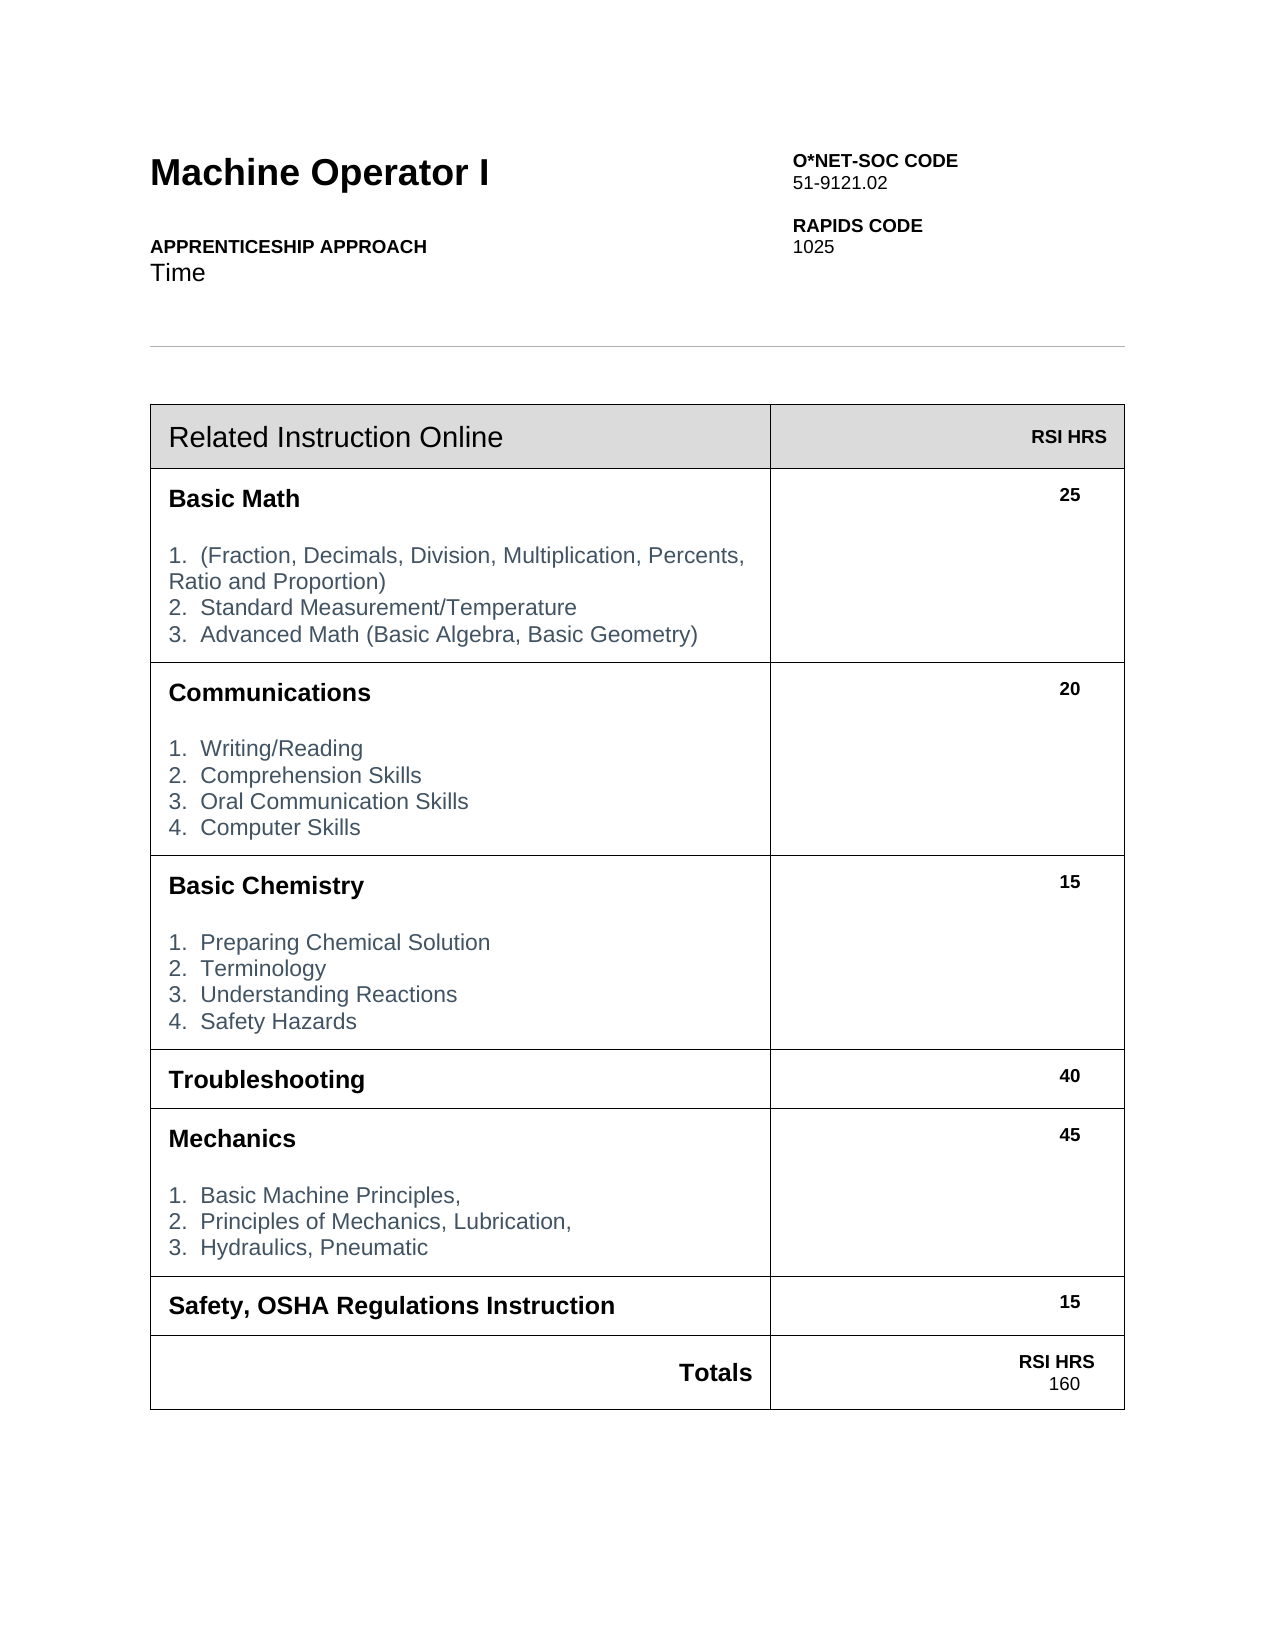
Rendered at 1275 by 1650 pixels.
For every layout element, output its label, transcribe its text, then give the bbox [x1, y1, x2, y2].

table_cell 15 [771, 856, 1124, 1049]
table_cell Troubleshooting [151, 1050, 770, 1108]
text 1025 [793, 236, 1125, 258]
table_cell 40 [771, 1050, 1124, 1108]
table_cell 15 [771, 1277, 1124, 1335]
text Machine Operator I [150, 150, 719, 193]
table_cell 25 [771, 469, 1124, 662]
table_header RSI HRS [771, 405, 1124, 468]
text RAPIDS CODE [793, 215, 1125, 236]
text APPRENTICESHIP APPROACH [150, 236, 719, 258]
table_cell RSI HRS 160 [771, 1336, 1124, 1409]
table_cell Basic Math 1. (Fraction, Decimals, Division, Multiplication, Percents, Ratio and Proportion) 2. Standard Measurement/Temperature 3. Advanced Math (Basic Algebra, Basic Geometry) [151, 469, 770, 662]
table_cell 45 [771, 1109, 1124, 1276]
table_cell 20 [771, 663, 1124, 855]
table_cell Mechanics 1. Basic Machine Principles, 2. Principles of Mechanics, Lubrication, 3. Hydraulics, Pneumatic [151, 1109, 770, 1276]
text Time [150, 258, 719, 287]
table_cell Basic Chemistry 1. Preparing Chemical Solution 2. Terminology 3. Understanding Reactions 4. Safety Hazards [151, 856, 770, 1049]
table_cell Safety, OSHA Regulations Instruction [151, 1277, 770, 1335]
table_cell Totals [151, 1336, 770, 1409]
table_cell Communications 1. Writing/Reading 2. Comprehension Skills 3. Oral Communication Skills 4. Computer Skills [151, 663, 770, 855]
text O*NET-SOC CODE [793, 150, 1125, 172]
text 51-9121.02 [793, 172, 1125, 193]
table_header Related Instruction Online [151, 405, 770, 468]
